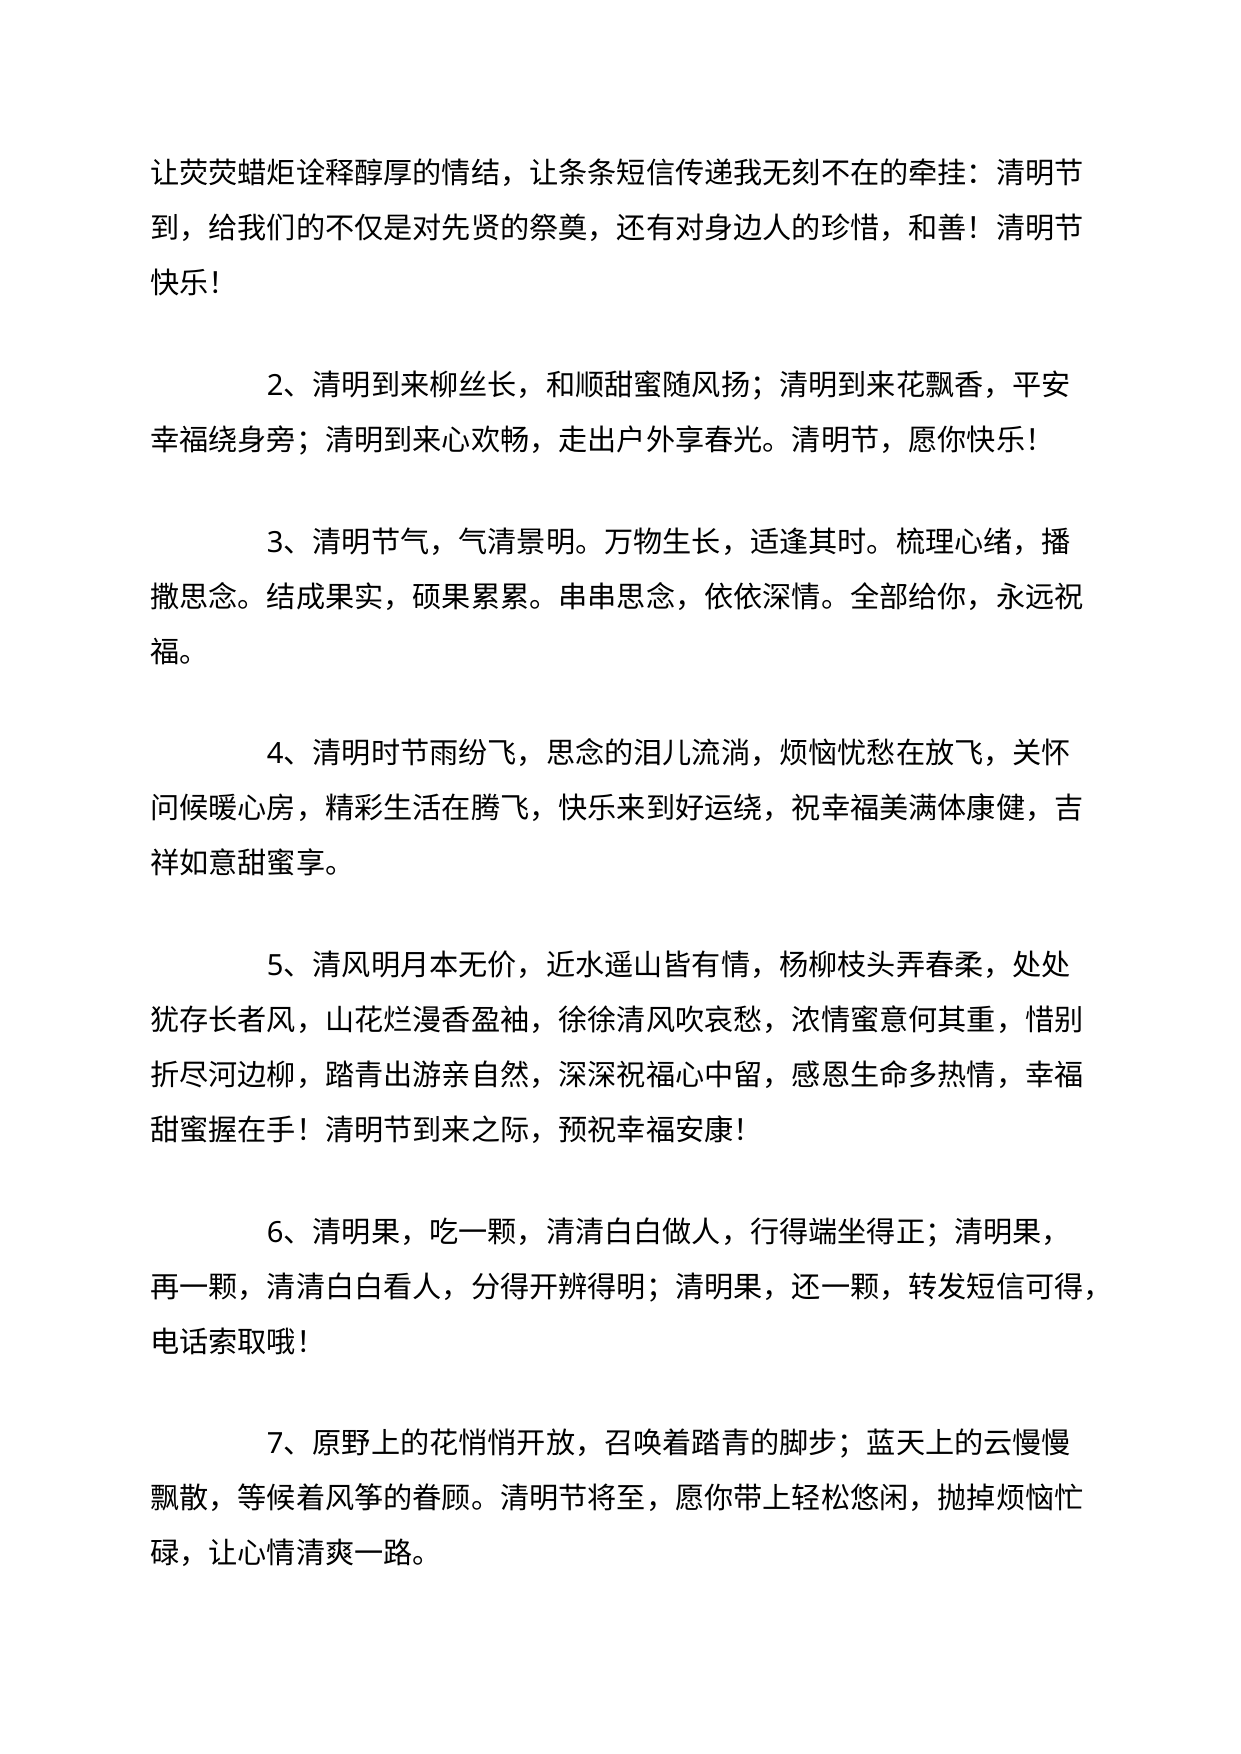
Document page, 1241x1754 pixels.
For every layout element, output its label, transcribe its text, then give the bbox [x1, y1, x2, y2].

text 7、原野上的花悄悄开放，召唤着踏青的脚步；蓝天上的云慢慢飘散，等候着风筝的眷顾。清明节将至，愿你带上轻松悠闲，抛掉烦恼忙碌，让心情清爽一路。 [150, 1420, 1090, 1572]
text 2、清明到来柳丝长，和顺甜蜜随风扬；清明到来花飘香，平安幸福绕身旁；清明到来心欢畅，走出户外享春光。清明节，愿你快乐！ [150, 362, 1090, 459]
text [150, 150, 1090, 302]
text 3、清明节气，气清景明。万物生长，适逢其时。梳理心绪，播撒思念。结成果实，硕果累累。串串思念，依依深情。全部给你，永远祝福。 [150, 518, 1090, 671]
text 4、清明时节雨纷飞，思念的泪儿流淌，烦恼忧愁在放飞，关怀问候暖心房，精彩生活在腾飞，快乐来到好运绕，祝幸福美满体康健，吉祥如意甜蜜享。 [150, 730, 1090, 882]
text 6、清明果，吃一颗，清清白白做人，行得端坐得正；清明果，再一颗，清清白白看人，分得开辨得明；清明果，还一颗，转发短信可得，电话索取哦！ [150, 1208, 1090, 1360]
text 5、清风明月本无价，近水遥山皆有情，杨柳枝头弄春柔，处处犹存长者风，山花烂漫香盈袖，徐徐清风吹哀愁，浓情蜜意何其重，惜别折尽河边柳，踏青出游亲自然，深深祝福心中留，感恩生命多热情，幸福甜蜜握在手！清明节到来之际，预祝幸福安康！ [150, 942, 1090, 1149]
